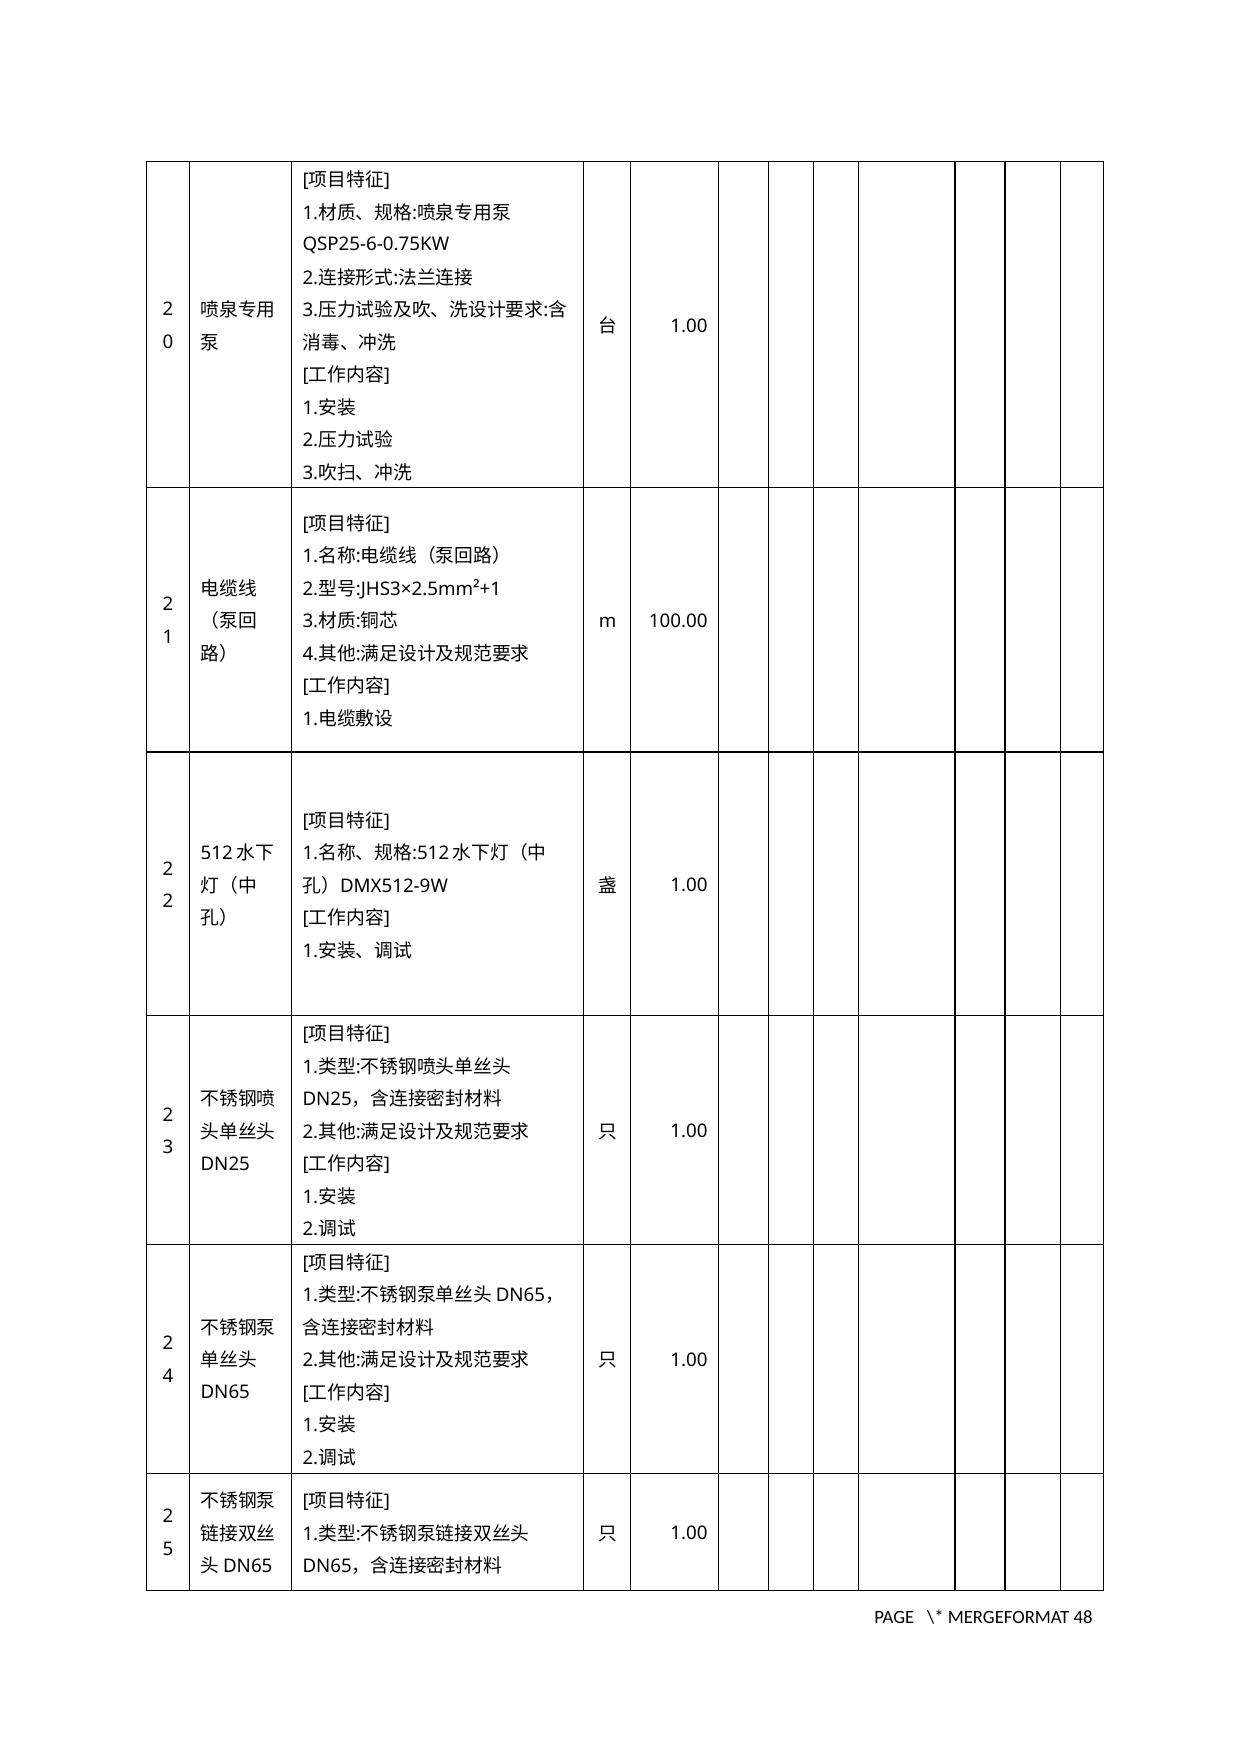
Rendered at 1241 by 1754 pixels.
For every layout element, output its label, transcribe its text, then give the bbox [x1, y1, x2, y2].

table_cell [859, 1474, 954, 1590]
table_cell [859, 1245, 954, 1472]
table_cell 不锈钢泵链接双丝头DN65 [190, 1474, 291, 1590]
table_cell 21 [147, 488, 189, 751]
table_cell [956, 1245, 1004, 1472]
table_cell [项目特征] 1.类型:不锈钢喷头单丝头DN25，含连接密封材料 2.其他:满足设计及规范要求 [工作内容] 1.安装 2.调试 [292, 1016, 583, 1244]
table_cell [1006, 1016, 1060, 1244]
table_cell [1061, 162, 1103, 487]
table_cell m [584, 488, 630, 751]
table_cell [814, 162, 858, 487]
table_cell [项目特征] 1.名称、规格:512水下灯（中孔）DMX512-9W [工作内容] 1.安装、调试 [292, 753, 583, 1015]
table_cell [814, 1245, 858, 1472]
table_cell 1.00 [631, 162, 718, 487]
table_cell [719, 1474, 768, 1590]
table_cell [956, 162, 1004, 487]
table_cell [859, 1016, 954, 1244]
table_cell [1006, 753, 1060, 1015]
table_cell [1061, 1474, 1103, 1590]
table_cell [项目特征] 1.材质、规格:喷泉专用泵QSP25-6-0.75KW 2.连接形式:法兰连接 3.压力试验及吹、洗设计要求:含消毒、冲洗 [工作内容] 1.安装 2.压力试验 3.吹扫、冲洗 [292, 162, 583, 487]
table_cell [814, 1016, 858, 1244]
table_cell 22 [147, 753, 189, 1015]
table_cell [1061, 1016, 1103, 1244]
table_cell [1006, 1474, 1060, 1590]
table_cell [956, 1474, 1004, 1590]
table_cell [719, 1245, 768, 1472]
table_cell [859, 162, 954, 487]
table_cell [769, 1016, 813, 1244]
table_cell 23 [147, 1016, 189, 1244]
table_cell [814, 753, 858, 1015]
table_cell [956, 753, 1004, 1015]
table_cell 20 [147, 162, 189, 487]
table_cell [859, 753, 954, 1015]
table_cell [719, 1016, 768, 1244]
table_cell [769, 1474, 813, 1590]
table_cell [814, 1474, 858, 1590]
table_cell [1006, 162, 1060, 487]
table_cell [292, 1474, 583, 1590]
table_cell [769, 162, 813, 487]
table_cell [859, 488, 954, 751]
table_cell 100.00 [631, 488, 718, 751]
table_cell [769, 1245, 813, 1472]
table_cell [719, 488, 768, 751]
table_cell 1.00 [631, 753, 718, 1015]
table_cell 喷泉专用泵 [190, 162, 291, 487]
table_cell [1061, 1245, 1103, 1472]
table_cell 电缆线（泵回路） [190, 488, 291, 751]
table_cell 只 [584, 1245, 630, 1472]
table_cell 台 [584, 162, 630, 487]
table_cell 25 [147, 1474, 189, 1590]
table_cell 512水下灯（中孔） [190, 753, 291, 1015]
table_cell [956, 488, 1004, 751]
table_cell 24 [147, 1245, 189, 1472]
table_cell 1.00 [631, 1016, 718, 1244]
table_cell 1.00 [631, 1474, 718, 1590]
table_cell [814, 488, 858, 751]
table_cell [1006, 1245, 1060, 1472]
table_cell 1.00 [631, 1245, 718, 1472]
table_cell 盏 [584, 753, 630, 1015]
table_cell [956, 1016, 1004, 1244]
table_cell [769, 488, 813, 751]
table_cell 不锈钢泵单丝头DN65 [190, 1245, 291, 1472]
table_cell [项目特征] 1.名称:电缆线（泵回路） 2.型号:JHS3×2.5mm²+1 3.材质:铜芯 4.其他:满足设计及规范要求 [工作内容] 1.电缆敷设 [292, 488, 583, 751]
table_cell 只 [584, 1016, 630, 1244]
table_cell [719, 753, 768, 1015]
table_cell [769, 753, 813, 1015]
table_cell [项目特征] 1.类型:不锈钢泵单丝头DN65，含连接密封材料 2.其他:满足设计及规范要求 [工作内容] 1.安装 2.调试 [292, 1245, 583, 1472]
table_cell [719, 162, 768, 487]
table_cell [1006, 488, 1060, 751]
table_cell 不锈钢喷头单丝头DN25 [190, 1016, 291, 1244]
table_cell [1061, 488, 1103, 751]
table_cell [1061, 753, 1103, 1015]
table_cell 只 [584, 1474, 630, 1590]
